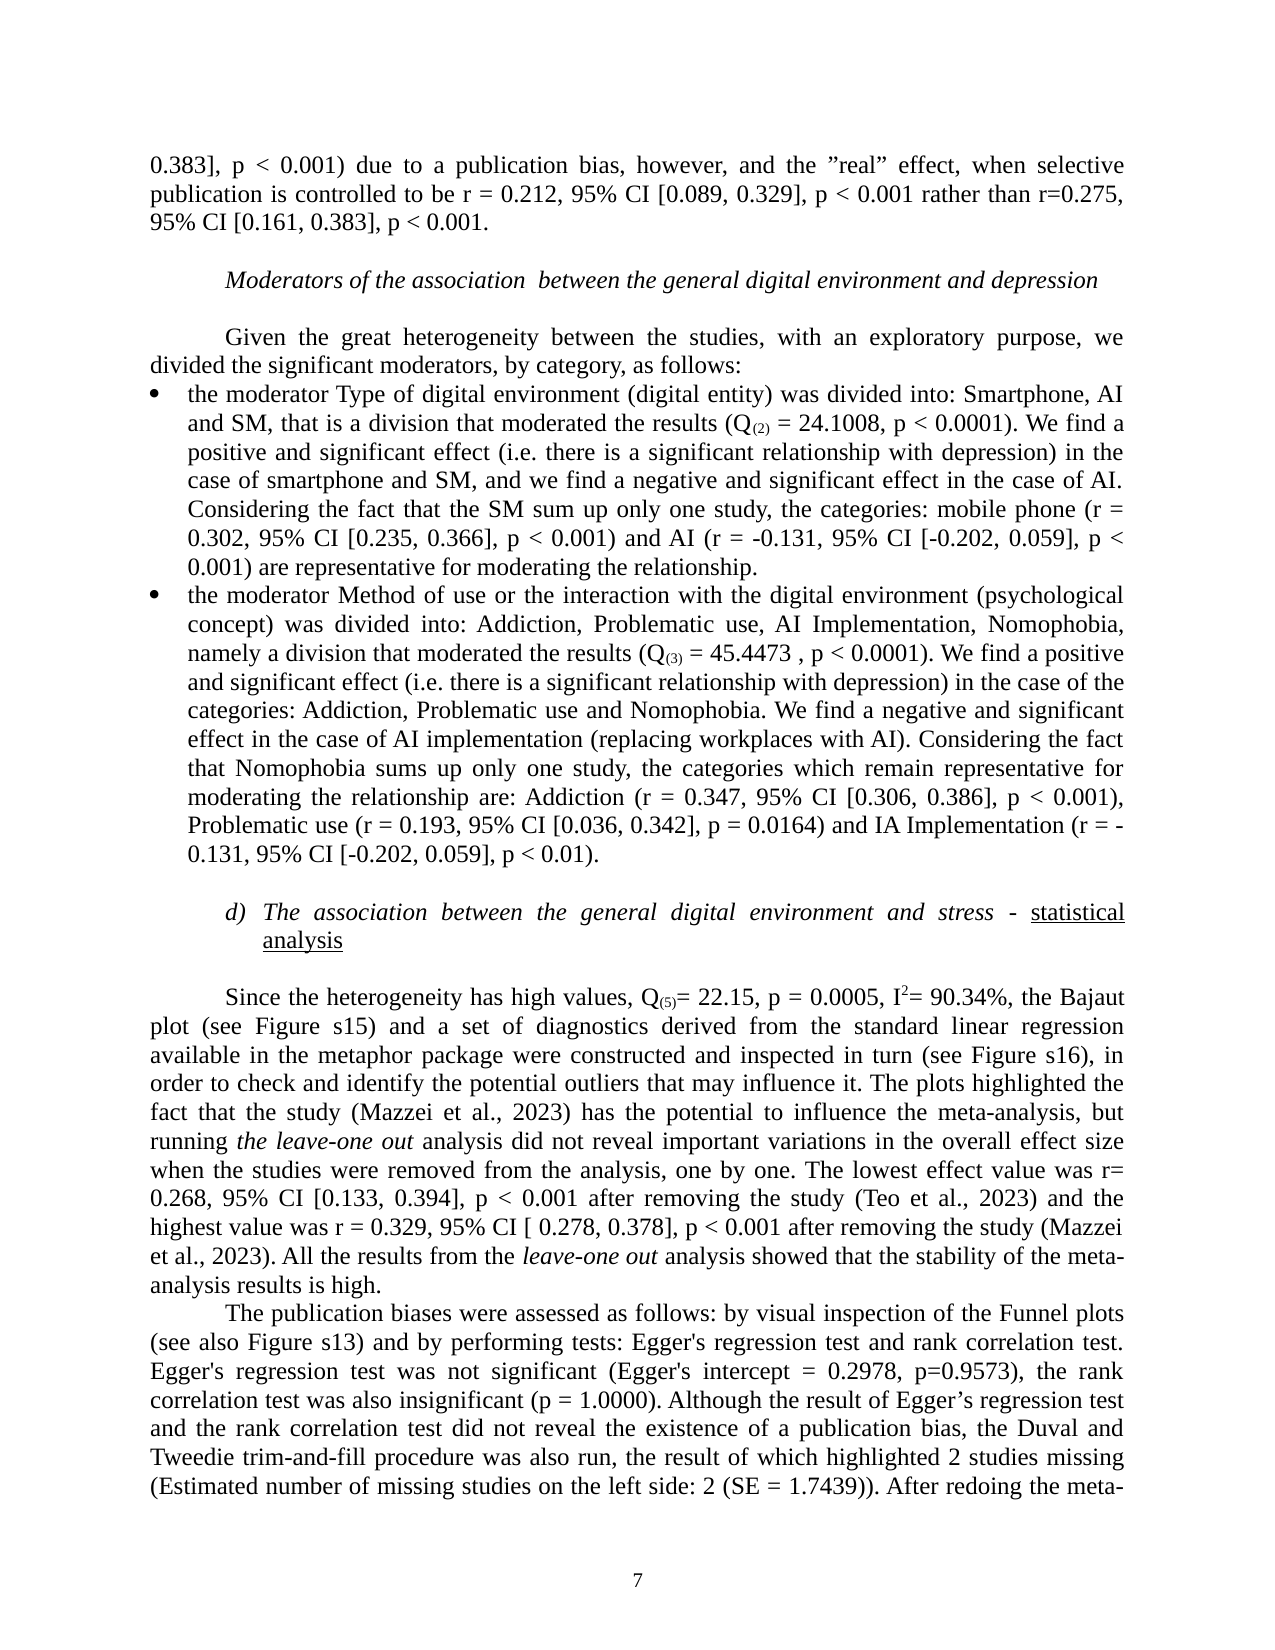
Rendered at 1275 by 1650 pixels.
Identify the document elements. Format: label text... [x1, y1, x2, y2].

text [150, 1298, 1125, 1500]
text Moderators of the association between the general digital environment and depression [150, 265, 1125, 294]
list the moderator Method of use or the interaction with the digital environment (psychological concept) was divided into: Addiction, Problematic use, AI Implementation, Nomophobia, namely a division that moderated the results (Q(3) = 45.4473 , p < 0.0001). We find a positive and significant effect (i.e. there is a significant relationship with depression) in the case of the categories: Addiction, Problematic use and Nomophobia. We find a negative and significant effect in the case of AI implementation (replacing workplaces with AI). Considering the fact that Nomophobia sums up only one study, the categories which remain representative for moderating the relationship are: Addiction (r = 0.347, 95% CI [0.306, 0.386], p < 0.001), Problematic use (r = 0.193, 95% CI [0.036, 0.342], p = 0.0164) and IA Implementation (r = -0.131, 95% CI [-0.202, 0.059], p < 0.01). [150, 581, 1125, 868]
list the moderator Type of digital environment (digital entity) was divided into: Smartphone, AI and SM, that is a division that moderated the results (Q(2) = 24.1008, p < 0.0001). We find a positive and significant effect (i.e. there is a significant relationship with depression) in the case of smartphone and SM, and we find a negative and significant effect in the case of AI. Considering the fact that the SM sum up only one study, the categories: mobile phone (r = 0.302, 95% CI [0.235, 0.366], p < 0.001) and AI (r = -0.131, 95% CI [-0.202, 0.059], p < 0.001) are representative for moderating the relationship. [150, 379, 1125, 581]
text Given the great heterogeneity between the studies, with an exploratory purpose, we divided the significant moderators, by category, as follows: [150, 322, 1125, 379]
text Since the heterogeneity has high values, Q(5)= 22.15, p = 0.0005, I2= 90.34%, the Bajaut plot (see Figure s15) and a set of diagnostics derived from the standard linear regression available in the metaphor package were constructed and inspected in turn (see Figure s16), in order to check and identify the potential outliers that may influence it. The plots highlighted the fact that the study (Mazzei et al., 2023) has the potential to influence the meta-analysis, but running the leave-one out analysis did not reveal important variations in the overall effect size when the studies were removed from the analysis, one by one. The lowest effect value was r= 0.268, 95% CI [0.133, 0.394], p < 0.001 after removing the study (Teo et al., 2023) and the highest value was r = 0.329, 95% CI [ 0.278, 0.378], p < 0.001 after removing the study (Mazzei et al., 2023). All the results from the leave-one out analysis showed that the stability of the meta-analysis results is high. [150, 982, 1125, 1298]
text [150, 150, 1125, 236]
list The association between the general digital environment and stress - statistical analysis [225, 897, 1125, 954]
